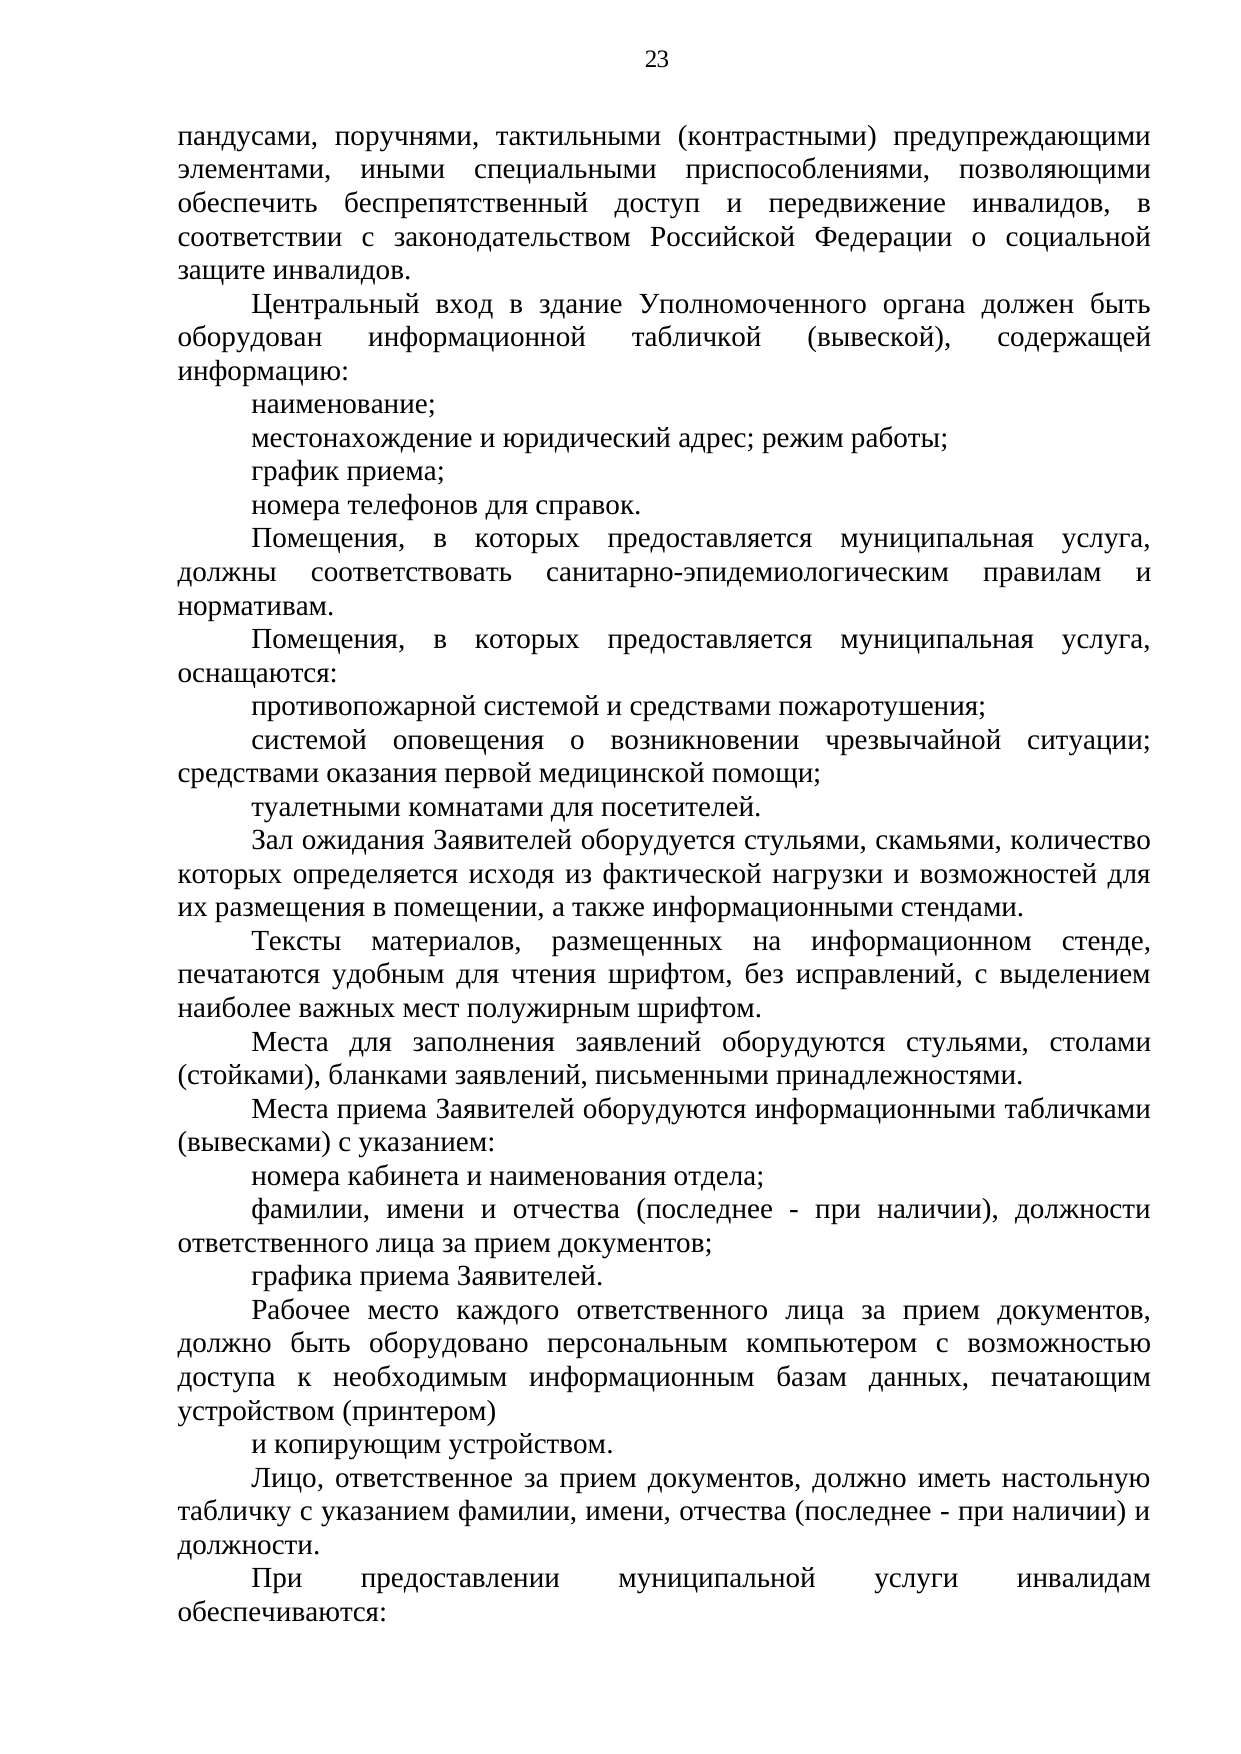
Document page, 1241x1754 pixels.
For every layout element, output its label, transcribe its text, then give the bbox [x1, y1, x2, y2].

text Рабочее место каждого ответственного лица за прием документов, должно быть оборудовано персональным компьютером с возможностью доступа к необходимым информационным базам данных, печатающим устройством (принтером) [177, 1292, 1152, 1426]
text номера телефонов для справок. [177, 487, 1152, 521]
text номера кабинета и наименования отдела; [177, 1158, 1152, 1191]
text системой оповещения о возникновении чрезвычайной ситуации; средствами оказания первой медицинской помощи; [177, 722, 1152, 789]
text При предоставлении муниципальной услуги инвалидам обеспечиваются: [177, 1560, 1152, 1627]
text график приема; [177, 453, 1152, 487]
text Помещения, в которых предоставляется муниципальная услуга, оснащаются: [177, 621, 1152, 688]
text местонахождение и юридический адрес; режим работы; [177, 420, 1152, 453]
text фамилии, имени и отчества (последнее - при наличии), должности ответственного лица за прием документов; [177, 1191, 1152, 1258]
text Лицо, ответственное за прием документов, должно иметь настольную табличку с указанием фамилии, имени, отчества (последнее - при наличии) и должности. [177, 1460, 1152, 1560]
text Центральный вход в здание Уполномоченного органа должен быть оборудован информационной табличкой (вывеской), содержащей информацию: [177, 286, 1152, 386]
text графика приема Заявителей. [177, 1258, 1152, 1292]
text Места приема Заявителей оборудуются информационными табличками (вывесками) с указанием: [177, 1091, 1152, 1158]
text противопожарной системой и средствами пожаротушения; [177, 688, 1152, 722]
text Тексты материалов, размещенных на информационном стенде, печатаются удобным для чтения шрифтом, без исправлений, с выделением наиболее важных мест полужирным шрифтом. [177, 923, 1152, 1024]
text Места для заполнения заявлений оборудуются стульями, столами (стойками), бланками заявлений, письменными принадлежностями. [177, 1024, 1152, 1091]
text и копирующим устройством. [177, 1426, 1152, 1460]
text Зал ожидания Заявителей оборудуется стульями, скамьями, количество которых определяется исходя из фактической нагрузки и возможностей для их размещения в помещении, а также информационными стендами. [177, 822, 1152, 923]
text туалетными комнатами для посетителей. [177, 789, 1152, 822]
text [177, 118, 1152, 286]
text наименование; [177, 386, 1152, 420]
text Помещения, в которых предоставляется муниципальная услуга, должны соответствовать санитарно-эпидемиологическим правилам и нормативам. [177, 521, 1152, 621]
